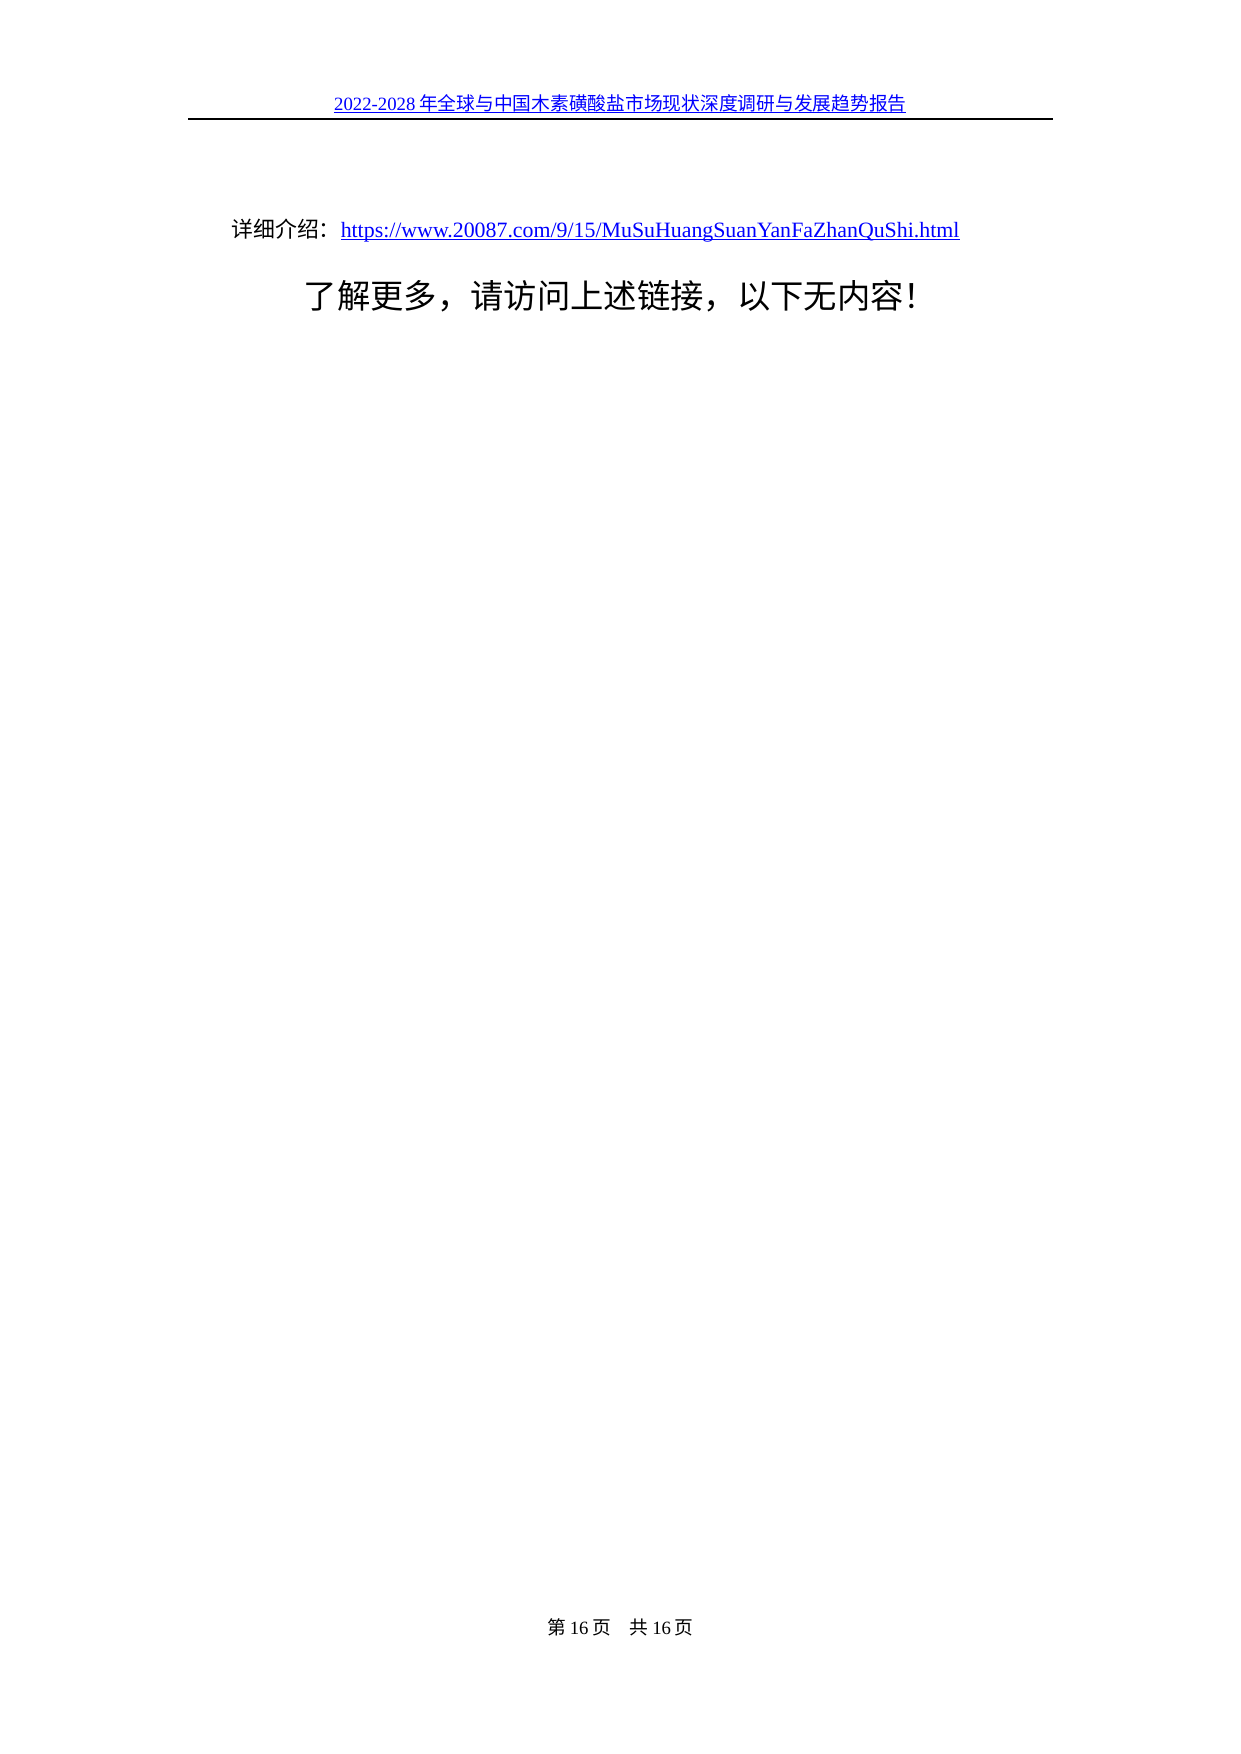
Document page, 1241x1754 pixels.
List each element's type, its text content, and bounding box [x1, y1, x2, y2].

title 了解更多，请访问上述链接，以下无内容！ [187, 262, 1053, 327]
text 详细介绍：https://www.20087.com/9/15/MuSuHuangSuanYanFaZhanQuShi.html [187, 212, 1053, 244]
